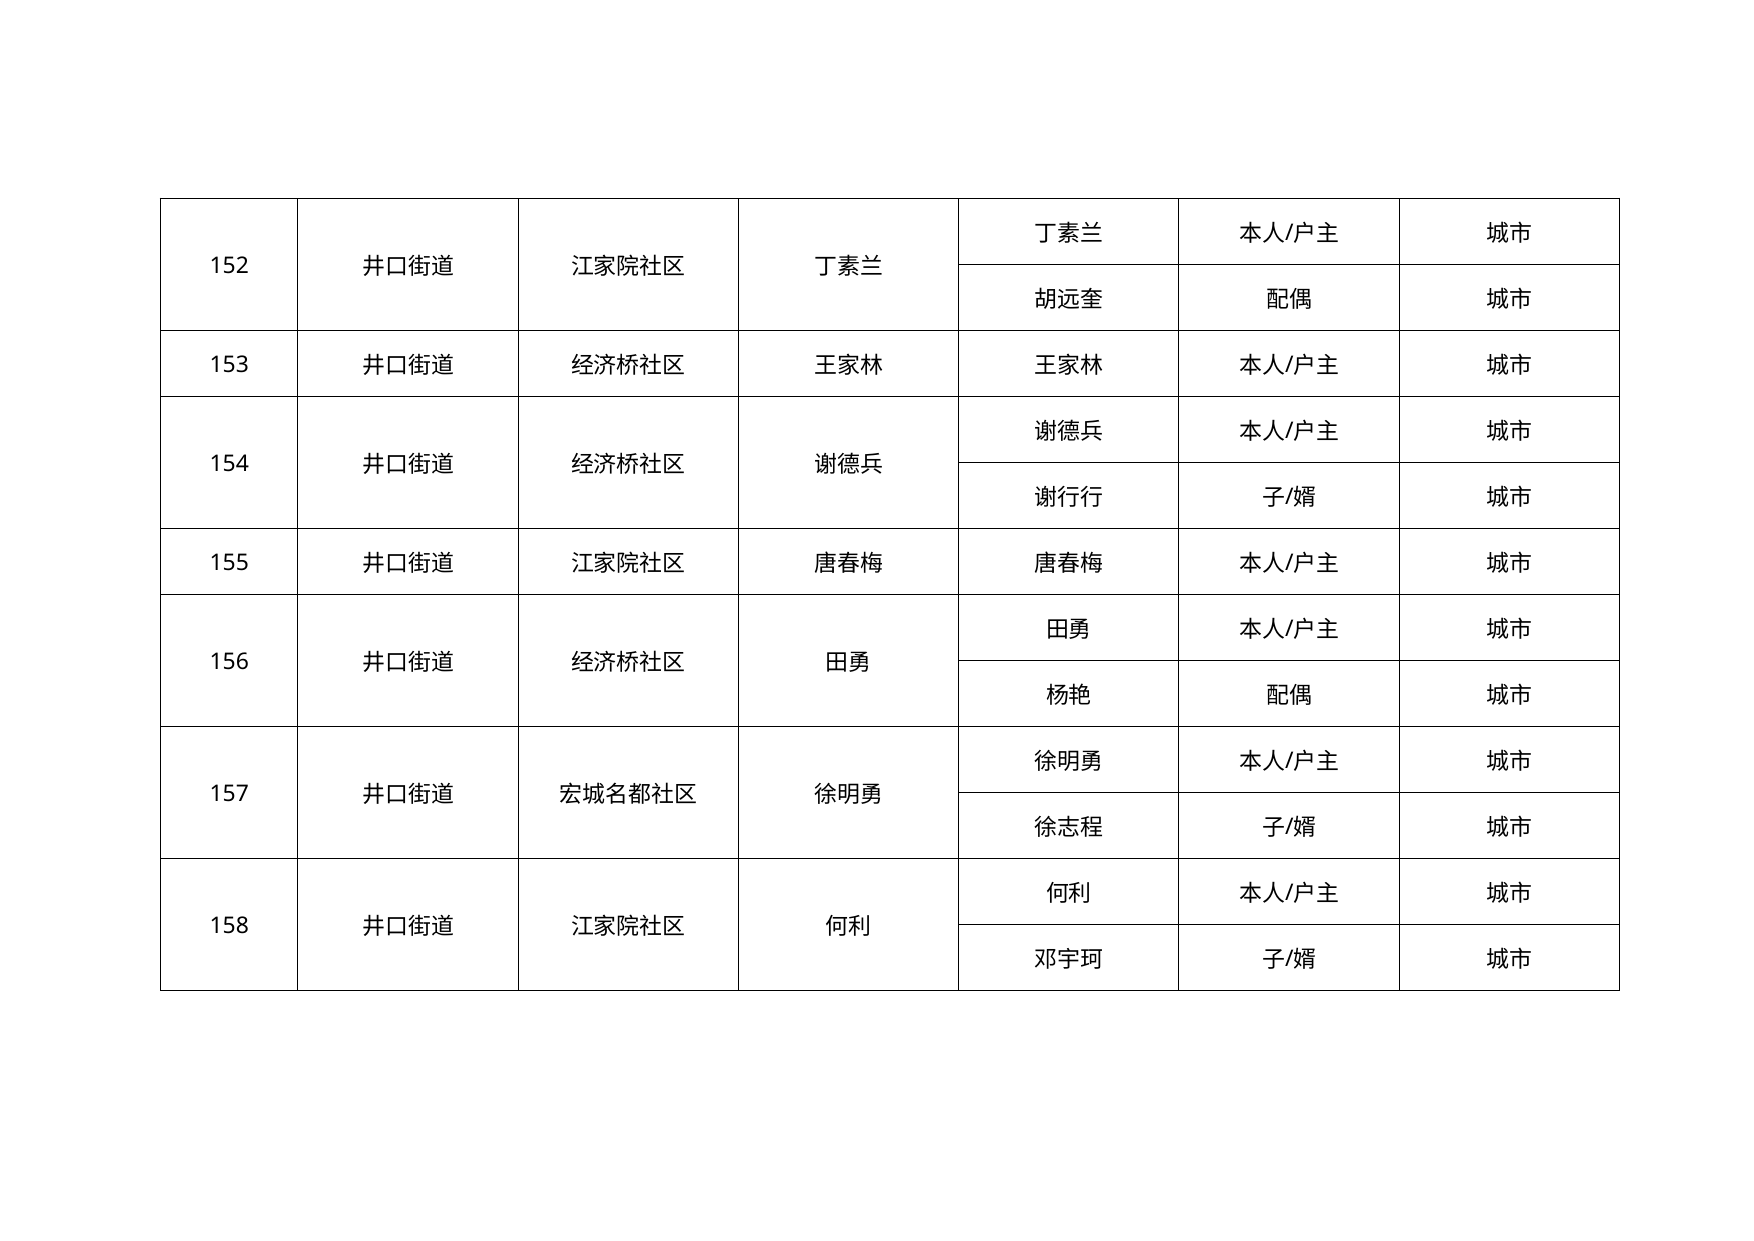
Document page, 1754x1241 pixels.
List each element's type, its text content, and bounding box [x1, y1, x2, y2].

table_cell 谢行行 [959, 463, 1178, 528]
table_cell 子/婿 [1179, 793, 1399, 858]
table_cell 152 [161, 199, 297, 330]
table_cell 经济桥社区 [519, 397, 738, 528]
table_cell 156 [161, 595, 297, 726]
table_cell 王家林 [739, 331, 958, 396]
table_cell 配偶 [1179, 265, 1399, 330]
table_cell 本人/户主 [1179, 199, 1399, 264]
table_cell 城市 [1400, 529, 1619, 594]
table_cell 江家院社区 [519, 859, 738, 990]
table_cell 子/婿 [1179, 925, 1399, 990]
table_cell 158 [161, 859, 297, 990]
table_cell 井口街道 [298, 595, 518, 726]
table_cell 丁素兰 [739, 199, 958, 330]
table_cell 丁素兰 [959, 199, 1178, 264]
table_cell 田勇 [959, 595, 1178, 660]
table_cell 城市 [1400, 199, 1619, 264]
table_cell 本人/户主 [1179, 727, 1399, 792]
table_cell 邓宇珂 [959, 925, 1178, 990]
table_cell 徐明勇 [959, 727, 1178, 792]
table_cell 城市 [1400, 793, 1619, 858]
table_cell 唐春梅 [959, 529, 1178, 594]
table_cell 徐志程 [959, 793, 1178, 858]
table_cell 谢德兵 [739, 397, 958, 528]
table_cell 本人/户主 [1179, 859, 1399, 924]
table_cell 配偶 [1179, 661, 1399, 726]
table_cell 田勇 [739, 595, 958, 726]
table_cell 155 [161, 529, 297, 594]
table_cell 何利 [959, 859, 1178, 924]
table_cell 井口街道 [298, 727, 518, 858]
table_cell 城市 [1400, 859, 1619, 924]
table_cell 何利 [739, 859, 958, 990]
table_cell 江家院社区 [519, 199, 738, 330]
table_cell 城市 [1400, 463, 1619, 528]
table_cell 胡远奎 [959, 265, 1178, 330]
table_cell 本人/户主 [1179, 529, 1399, 594]
table_cell 杨艳 [959, 661, 1178, 726]
table_cell 唐春梅 [739, 529, 958, 594]
table_cell 城市 [1400, 595, 1619, 660]
table_cell 王家林 [959, 331, 1178, 396]
table_cell 154 [161, 397, 297, 528]
table_cell 本人/户主 [1179, 397, 1399, 462]
table_cell 江家院社区 [519, 529, 738, 594]
table_cell 城市 [1400, 265, 1619, 330]
table_cell 经济桥社区 [519, 331, 738, 396]
table_cell 157 [161, 727, 297, 858]
table_cell 本人/户主 [1179, 595, 1399, 660]
table_cell 城市 [1400, 925, 1619, 990]
table_cell 本人/户主 [1179, 331, 1399, 396]
table_cell 谢德兵 [959, 397, 1178, 462]
table_cell 城市 [1400, 661, 1619, 726]
table_cell 井口街道 [298, 199, 518, 330]
table_cell 城市 [1400, 727, 1619, 792]
table_cell 城市 [1400, 397, 1619, 462]
table_cell 徐明勇 [739, 727, 958, 858]
table_cell 经济桥社区 [519, 595, 738, 726]
table_cell 城市 [1400, 331, 1619, 396]
table_cell 153 [161, 331, 297, 396]
table_cell 宏城名都社区 [519, 727, 738, 858]
table_cell 井口街道 [298, 529, 518, 594]
table_cell 井口街道 [298, 331, 518, 396]
table_cell 井口街道 [298, 397, 518, 528]
table_cell 井口街道 [298, 859, 518, 990]
table_cell 子/婿 [1179, 463, 1399, 528]
